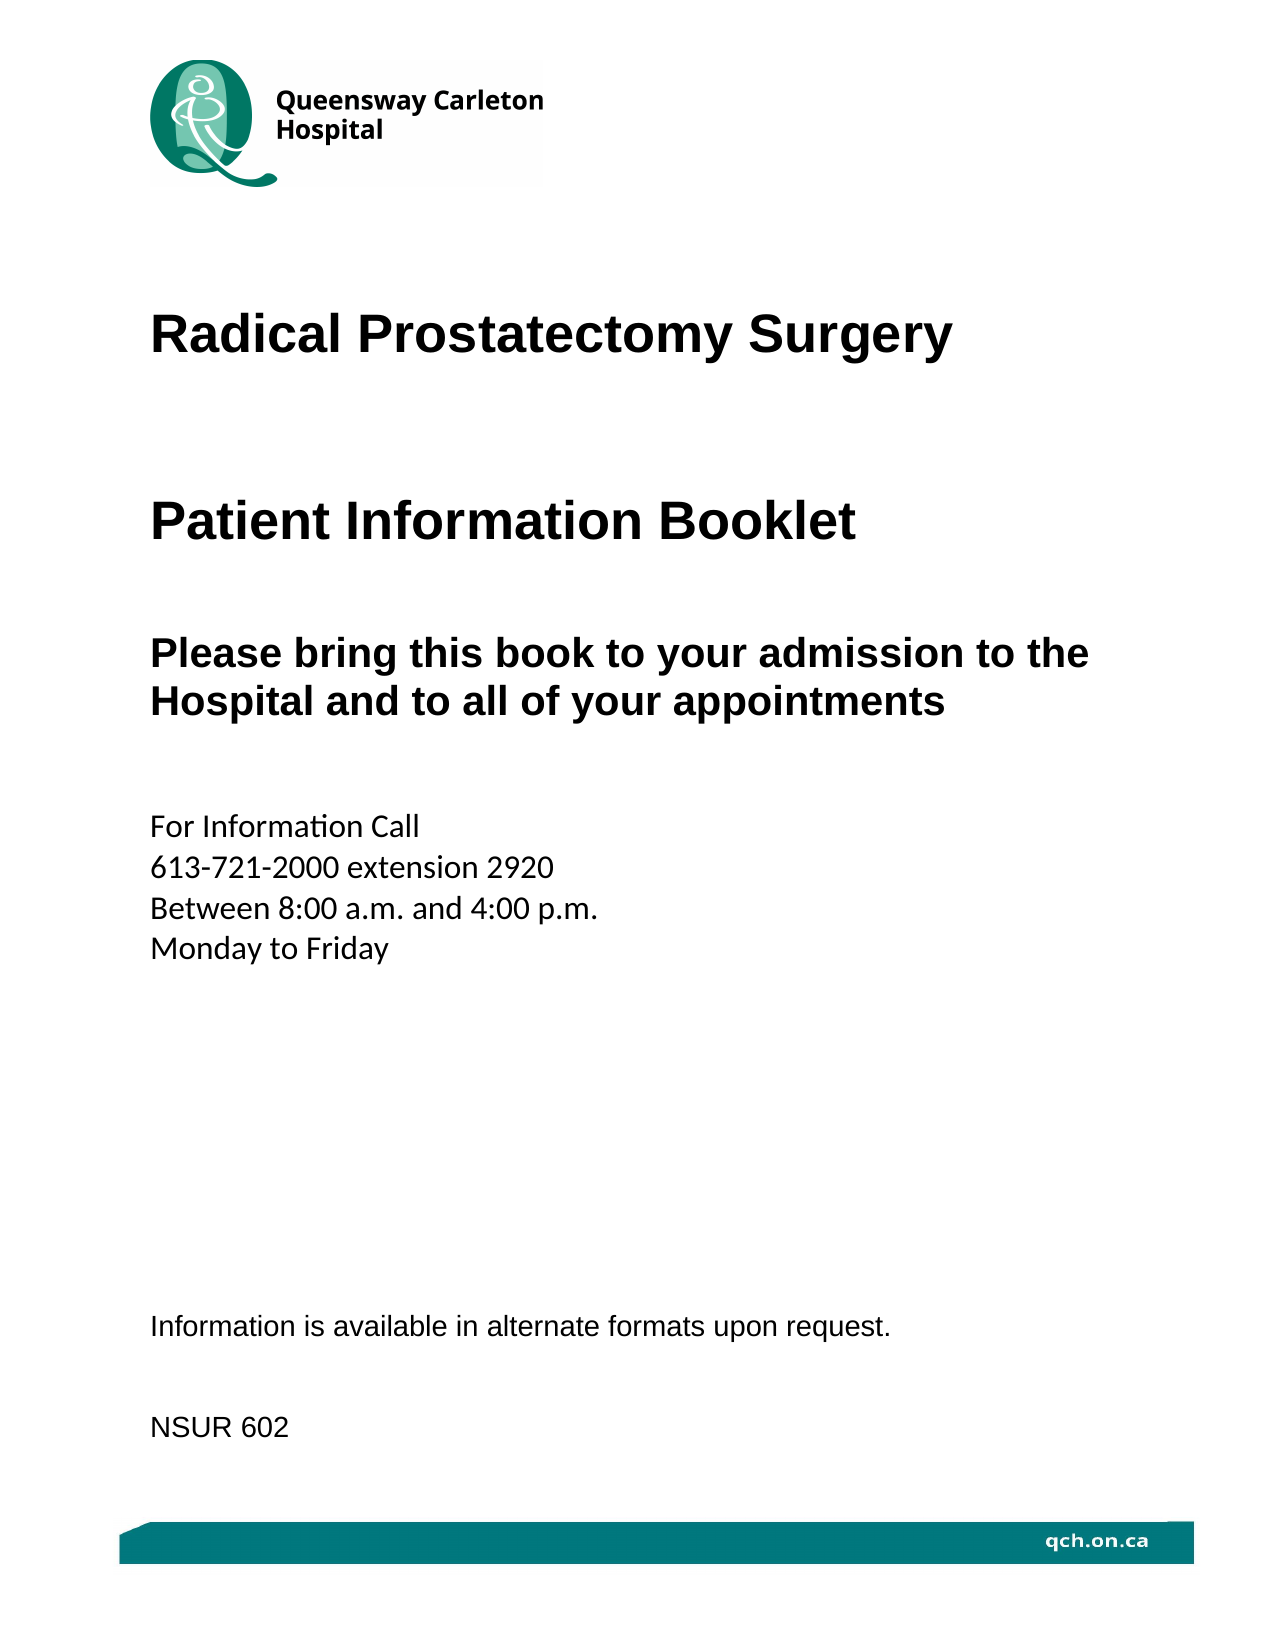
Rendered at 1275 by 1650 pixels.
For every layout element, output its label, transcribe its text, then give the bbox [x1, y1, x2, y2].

text For Information Call [150, 805, 1125, 846]
picture [112, 1517, 1200, 1575]
text Please bring this book to your admission to the Hospital and to all of your appointments [150, 628, 1125, 724]
text Information is available in alternate formats upon request. [150, 1309, 1125, 1343]
text Radical Prostatectomy Surgery [150, 302, 1125, 364]
picture [150, 60, 543, 187]
text NSUR 602 [150, 1410, 1125, 1443]
text Between 8:00 a.m. and 4:00 p.m. [150, 887, 1125, 927]
text Patient Information Booklet [150, 489, 1125, 551]
text Monday to Friday [150, 927, 1125, 968]
text 613-721-2000 extension 2920 [150, 846, 1125, 887]
